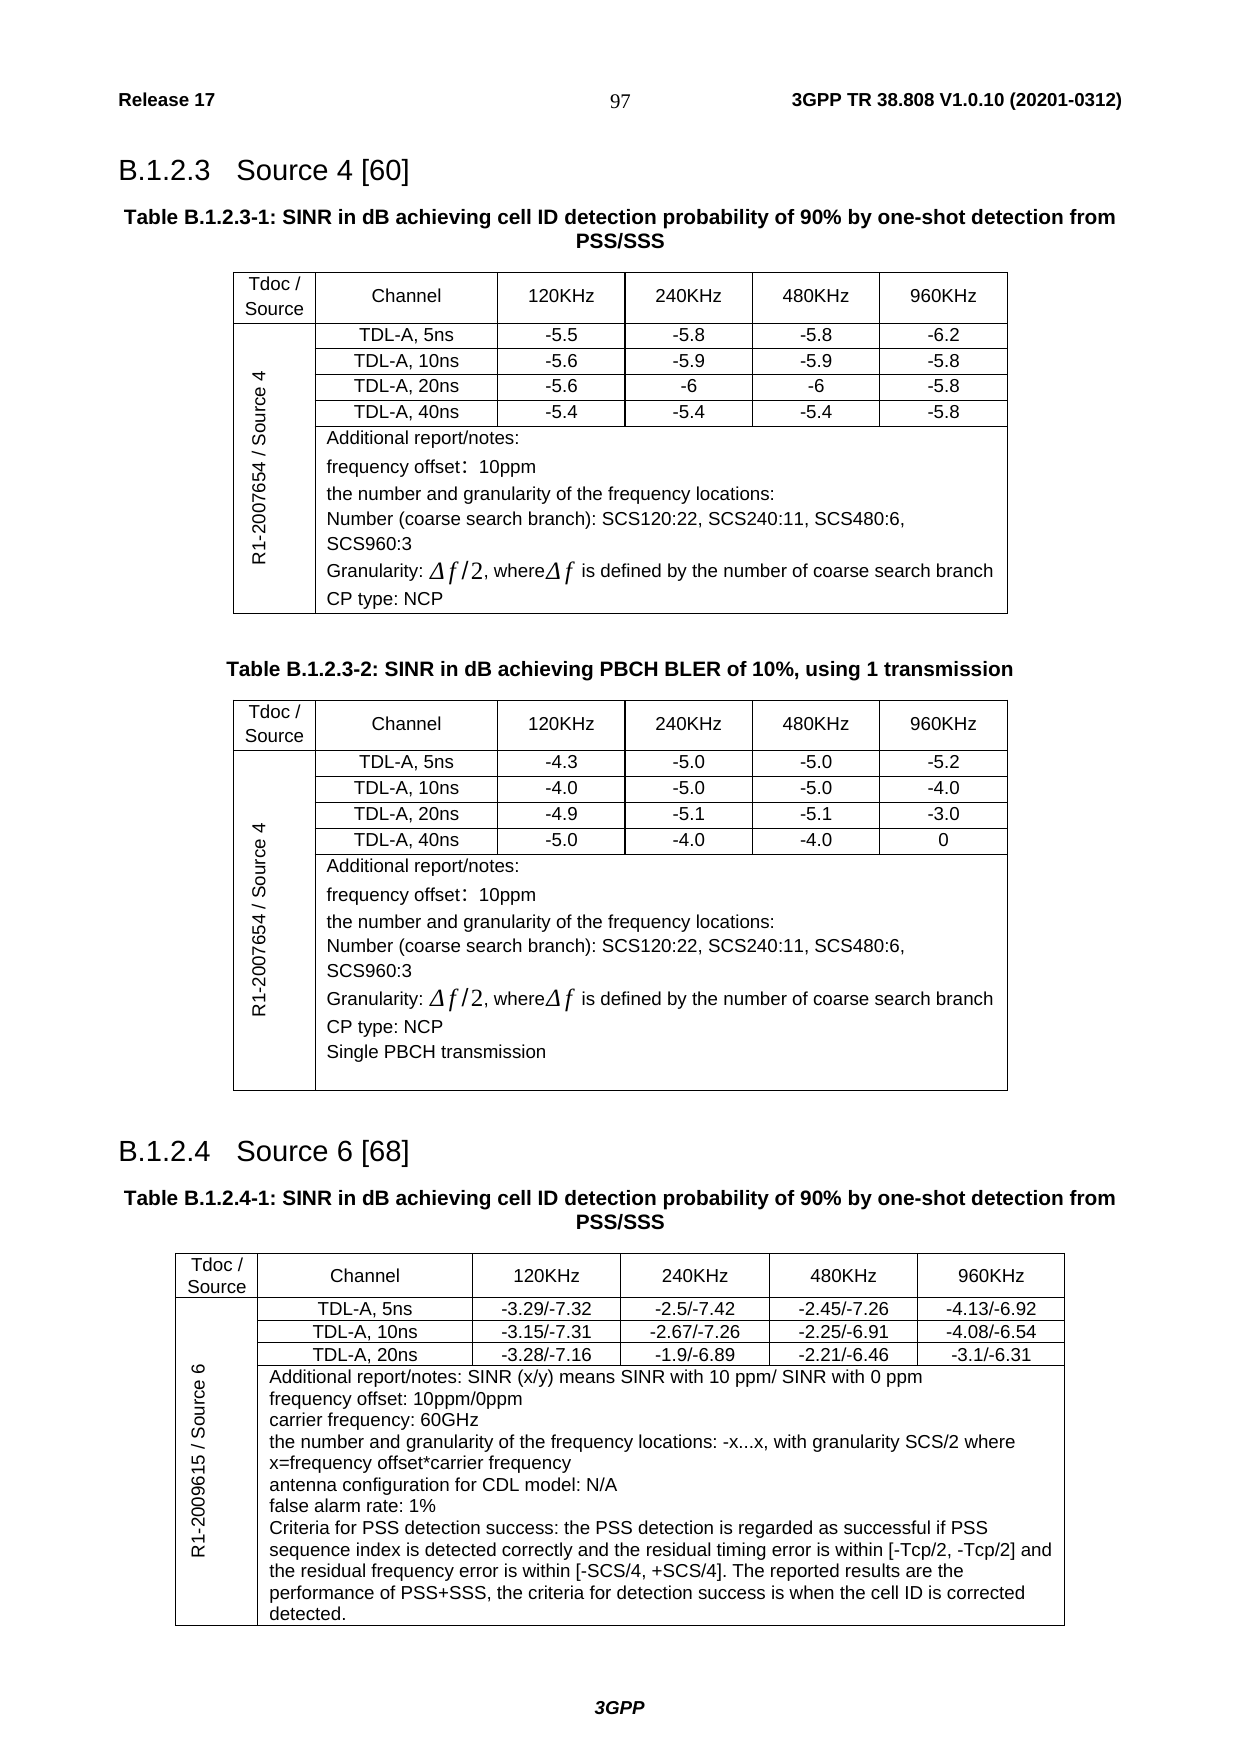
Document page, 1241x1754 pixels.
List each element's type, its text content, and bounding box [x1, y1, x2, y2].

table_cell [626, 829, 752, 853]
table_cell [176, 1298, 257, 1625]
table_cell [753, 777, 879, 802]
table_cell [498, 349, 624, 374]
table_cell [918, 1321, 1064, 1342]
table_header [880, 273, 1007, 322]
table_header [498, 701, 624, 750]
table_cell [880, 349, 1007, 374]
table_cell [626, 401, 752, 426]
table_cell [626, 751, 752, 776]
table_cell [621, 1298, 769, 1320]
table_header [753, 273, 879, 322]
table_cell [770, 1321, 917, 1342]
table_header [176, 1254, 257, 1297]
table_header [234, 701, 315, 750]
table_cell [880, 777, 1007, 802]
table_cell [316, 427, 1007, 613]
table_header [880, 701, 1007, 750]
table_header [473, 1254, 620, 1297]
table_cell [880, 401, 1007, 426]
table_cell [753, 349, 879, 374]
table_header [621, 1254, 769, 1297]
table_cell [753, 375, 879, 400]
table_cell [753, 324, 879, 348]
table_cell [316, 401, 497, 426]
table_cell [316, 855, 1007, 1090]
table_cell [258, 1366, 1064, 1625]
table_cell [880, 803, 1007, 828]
subtitle B.1.2.3 Source 4 [60] [118, 153, 1122, 186]
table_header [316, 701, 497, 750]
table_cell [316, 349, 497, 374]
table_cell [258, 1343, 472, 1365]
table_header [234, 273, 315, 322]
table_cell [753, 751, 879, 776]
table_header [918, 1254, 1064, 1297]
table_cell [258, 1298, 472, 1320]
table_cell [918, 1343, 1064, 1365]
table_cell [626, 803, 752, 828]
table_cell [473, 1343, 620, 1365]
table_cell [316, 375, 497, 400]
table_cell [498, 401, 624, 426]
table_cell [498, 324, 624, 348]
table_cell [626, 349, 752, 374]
text Table B.1.2.4-1: SINR in dB achieving cell ID detection probability of 90% by one-shot detection from PSS/SSS [118, 1186, 1122, 1234]
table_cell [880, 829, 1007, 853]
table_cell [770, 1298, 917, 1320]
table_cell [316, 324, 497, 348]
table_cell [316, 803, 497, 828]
text Table B.1.2.3-2: SINR in dB achieving PBCH BLER of 10%, using 1 transmission [118, 657, 1122, 681]
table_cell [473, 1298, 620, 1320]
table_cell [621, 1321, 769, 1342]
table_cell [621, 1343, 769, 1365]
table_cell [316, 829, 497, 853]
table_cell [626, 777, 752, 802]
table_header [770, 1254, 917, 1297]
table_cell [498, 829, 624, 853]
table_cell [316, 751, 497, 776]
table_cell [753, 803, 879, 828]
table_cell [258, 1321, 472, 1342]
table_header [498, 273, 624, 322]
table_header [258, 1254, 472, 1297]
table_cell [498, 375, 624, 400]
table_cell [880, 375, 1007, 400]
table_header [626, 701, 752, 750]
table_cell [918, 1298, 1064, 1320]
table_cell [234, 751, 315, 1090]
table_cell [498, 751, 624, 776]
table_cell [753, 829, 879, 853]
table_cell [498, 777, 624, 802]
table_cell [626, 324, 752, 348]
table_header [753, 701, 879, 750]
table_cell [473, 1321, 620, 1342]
text Table B.1.2.3-1: SINR in dB achieving cell ID detection probability of 90% by one-shot detection from PSS/SSS [118, 205, 1122, 253]
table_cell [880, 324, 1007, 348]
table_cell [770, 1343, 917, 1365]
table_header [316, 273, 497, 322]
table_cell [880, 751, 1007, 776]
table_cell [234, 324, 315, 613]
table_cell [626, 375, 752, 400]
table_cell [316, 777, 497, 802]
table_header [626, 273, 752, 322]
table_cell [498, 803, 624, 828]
subtitle B.1.2.4 Source 6 [68] [118, 1134, 1122, 1167]
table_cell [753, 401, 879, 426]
